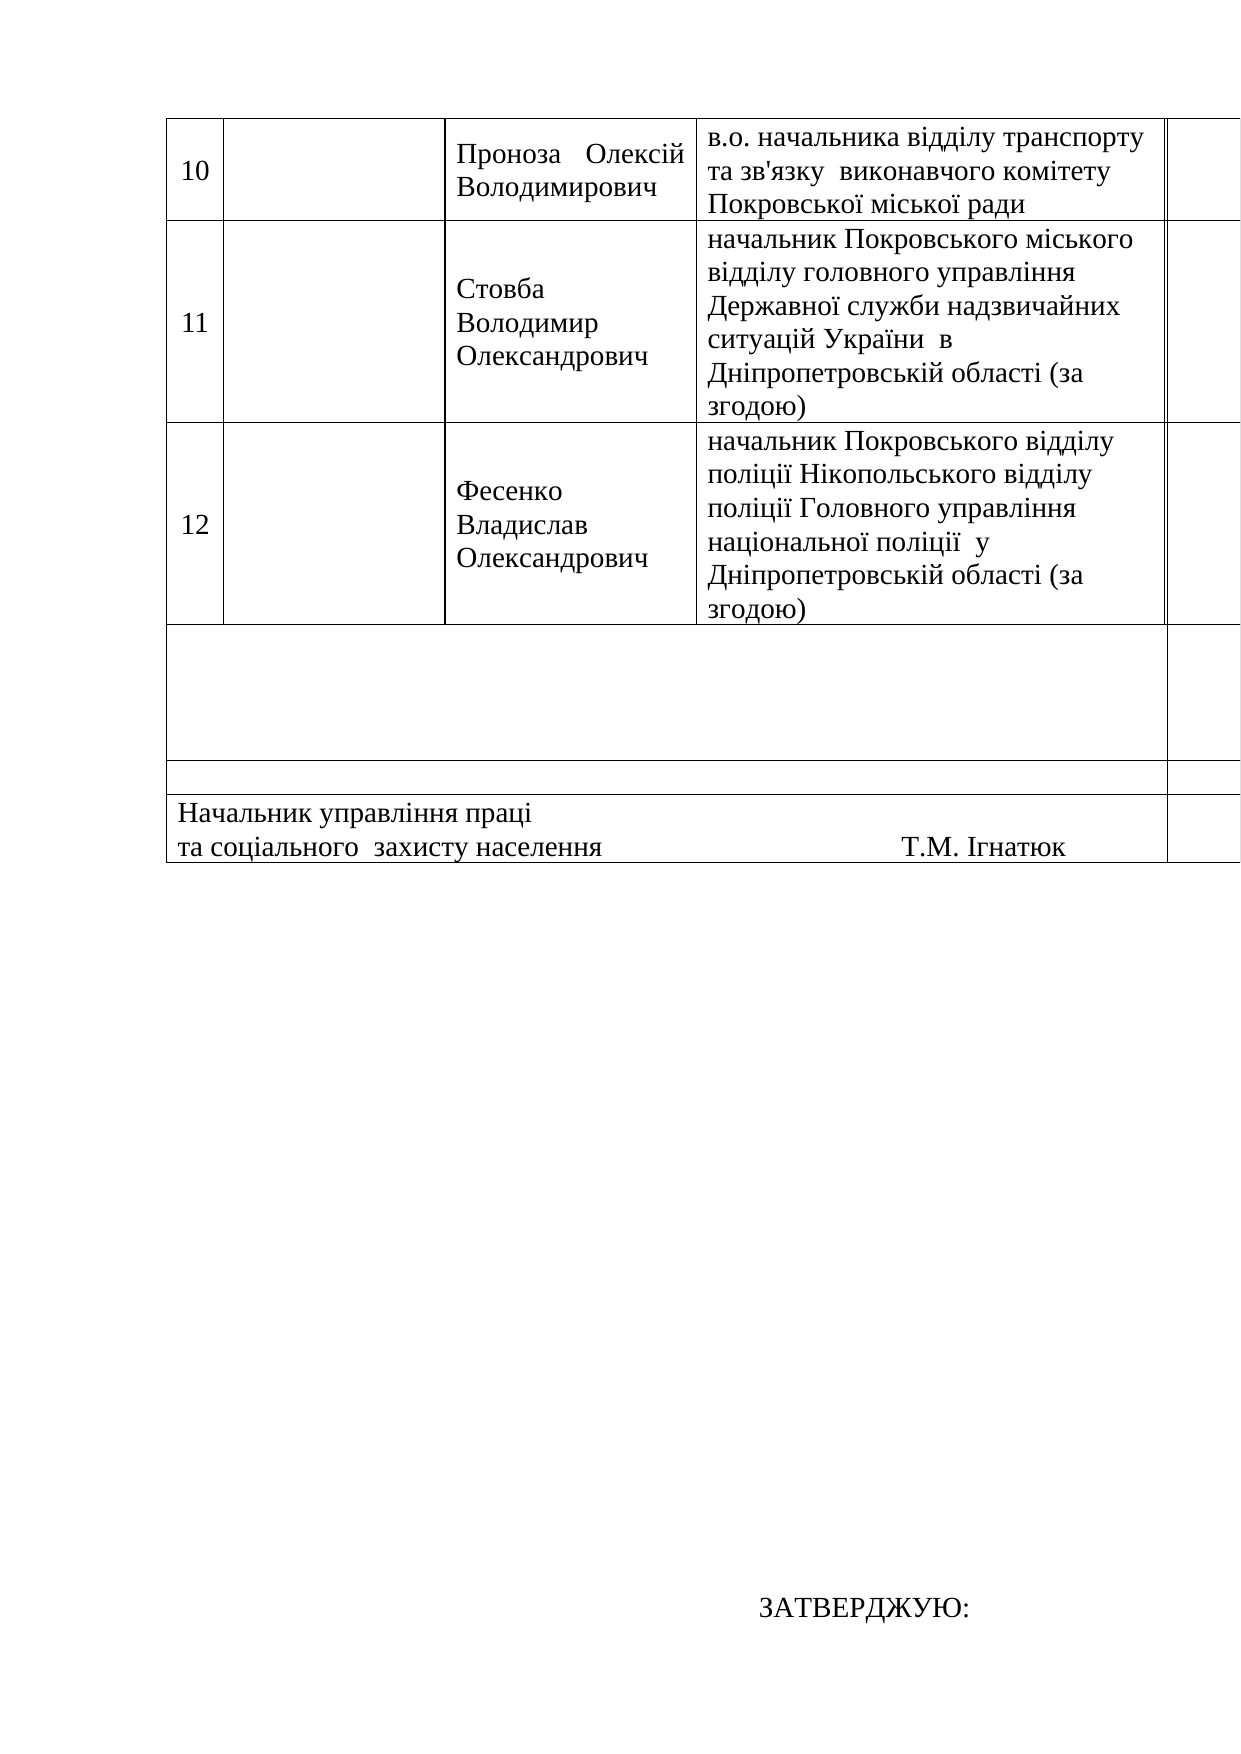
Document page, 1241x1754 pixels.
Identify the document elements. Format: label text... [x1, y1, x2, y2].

table_cell Проноза Олексій Володимирович [446, 119, 696, 220]
table_cell [224, 119, 444, 220]
table_cell начальник Покровського міського відділу головного управління Державної служби надзвичайних ситуацій України в Дніпропетровській області (за згодою) [697, 221, 1164, 422]
text ЗАТВЕРДЖУЮ: [758, 1590, 1152, 1624]
table_cell [1168, 221, 1240, 422]
table_cell 12 [167, 423, 223, 624]
table_cell [1168, 625, 1240, 759]
table_cell [1168, 423, 1240, 624]
table_cell Стовба Володимир Олександрович [446, 221, 696, 422]
table_cell [1168, 119, 1240, 220]
table_cell 11 [167, 221, 223, 422]
table_cell [1168, 795, 1240, 862]
table_cell [1168, 761, 1240, 794]
table_cell [167, 761, 1167, 794]
table_cell Начальник управління праці та соціального захисту населення Т.М. Ігнатюк [167, 795, 1167, 862]
table_cell Фесенко Владислав Олександрович [446, 423, 696, 624]
table_cell [167, 625, 1167, 759]
table_cell [224, 221, 444, 422]
table_cell начальник Покровського відділу поліції Нікопольського відділу поліції Головного управління національної поліції у Дніпропетровській області (за згодою) [697, 423, 1164, 624]
table_cell [224, 423, 444, 624]
table_cell 10 [167, 119, 223, 220]
table_cell в.о. начальника відділу транспорту та зв'язку виконавчого комітету Покровської міської ради [697, 119, 1164, 220]
